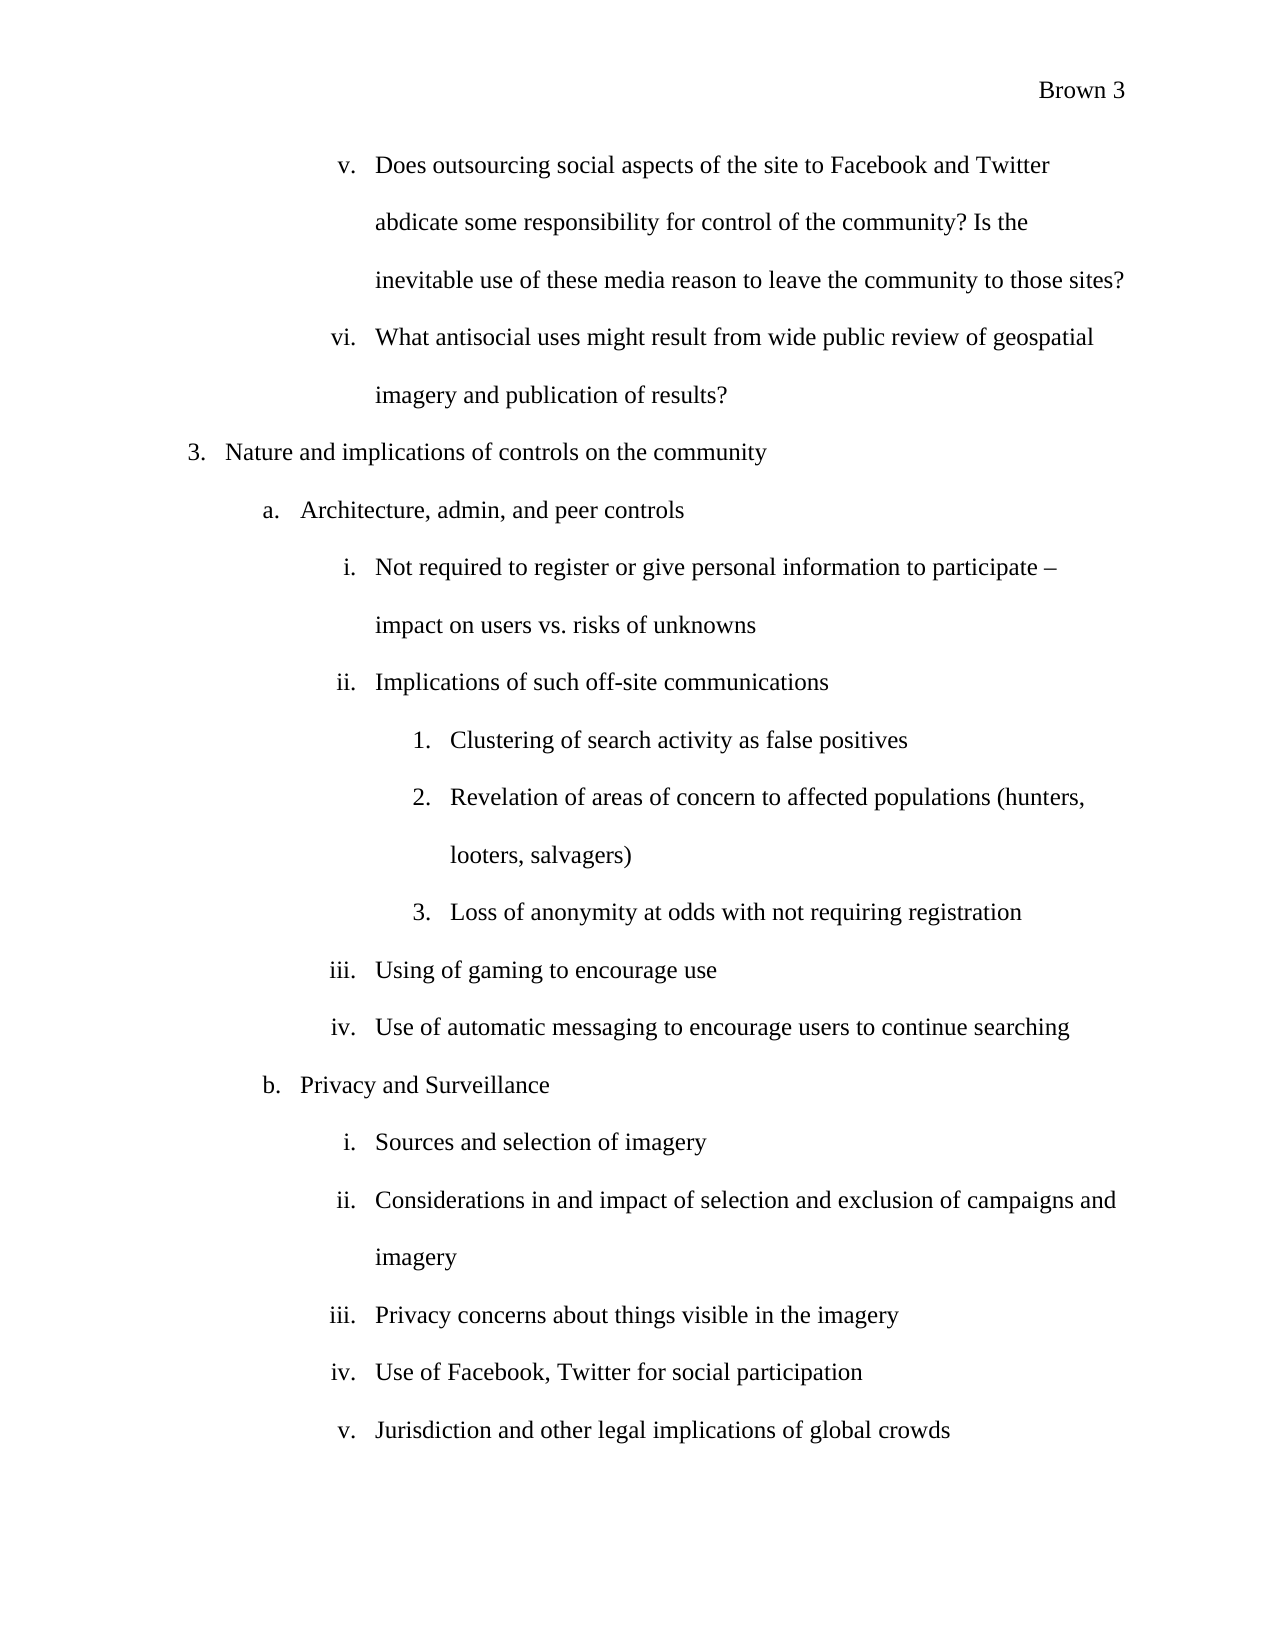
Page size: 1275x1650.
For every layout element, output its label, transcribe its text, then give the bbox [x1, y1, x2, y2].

list What antisocial uses might result from wide public review of geospatial imagery and publication of results? [356, 322, 1125, 409]
list Does outsourcing social aspects of the site to Facebook and Twitter abdicate some responsibility for control of the community? Is the inevitable use of these media reason to leave the community to those sites? [356, 150, 1125, 294]
list Nature and implications of controls on the community [187, 437, 1125, 466]
list Sources and selection of imagery [356, 1127, 1125, 1156]
list Architecture, admin, and peer controls [262, 495, 1125, 524]
list Revelation of areas of concern to affected populations (hunters, looters, salvagers) [412, 782, 1125, 869]
list Privacy and Surveillance [262, 1070, 1125, 1099]
list Use of Facebook, Twitter for social participation [356, 1357, 1125, 1386]
list Jurisdiction and other legal implications of global crowds [356, 1415, 1125, 1444]
list Using of gaming to encourage use [356, 955, 1125, 984]
list Privacy concerns about things visible in the imagery [356, 1300, 1125, 1329]
list Use of automatic messaging to encourage users to continue searching [356, 1012, 1125, 1041]
list Loss of anonymity at odds with not requiring registration [412, 897, 1125, 926]
list Considerations in and impact of selection and exclusion of campaigns and imagery [356, 1185, 1125, 1271]
list Implications of such off-site communications [356, 667, 1125, 696]
list Not required to register or give personal information to participate – impact on users vs. risks of unknowns [356, 552, 1125, 639]
list Clustering of search activity as false positives [412, 725, 1125, 754]
